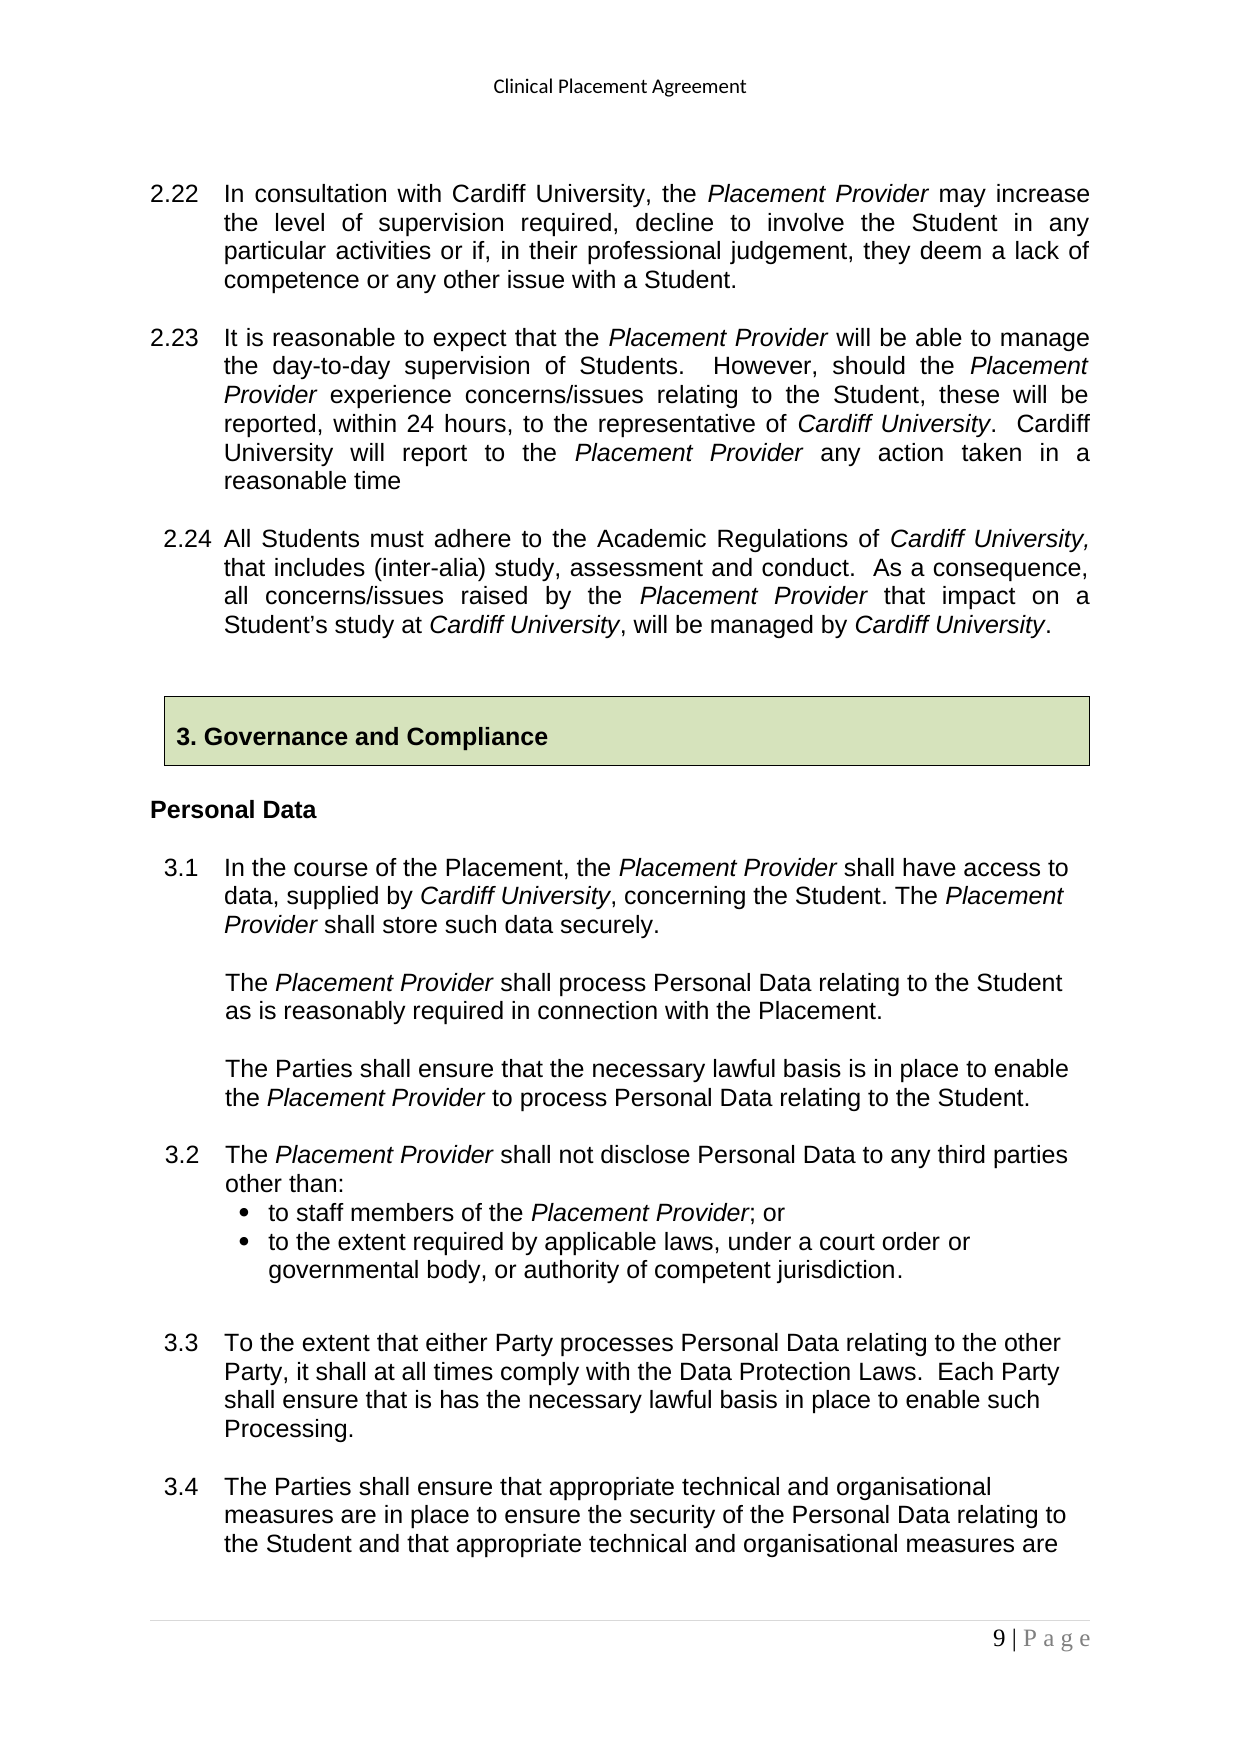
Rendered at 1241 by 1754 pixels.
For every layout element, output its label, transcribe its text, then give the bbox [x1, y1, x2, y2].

text 2.22 In consultation with Cardiff University, the Placement Provider may increase the level of supervision required, decline to involve the Student in any particular activities or if, in their professional judgement, they deem a lack of competence or any other issue with a Student. [150, 179, 1090, 294]
text 3.2 The Placement Provider shall not disclose Personal Data to any third parties other than: [164, 1140, 1090, 1198]
text 3.1 In the course of the Placement, the Placement Provider shall have access to data, supplied by Cardiff University, concerning the Student. The Placement Provider shall store such data securely. [163, 853, 1090, 939]
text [163, 1472, 1090, 1558]
text The Parties shall ensure that the necessary lawful basis is in place to enable the Placement Provider to process Personal Data relating to the Student. [164, 1054, 1090, 1111]
text 3.3 To the extent that either Party processes Personal Data relating to the other Party, it shall at all times comply with the Data Protection Laws. Each Party shall ensure that is has the necessary lawful basis in place to enable such Processing. [163, 1328, 1090, 1443]
list to the extent required by applicable laws, under a court order or governmental body, or authority of competent jurisdiction. [239, 1226, 1090, 1284]
text Personal Data [150, 795, 1090, 824]
text 2.23 It is reasonable to expect that the Placement Provider will be able to manage the day-to-day supervision of Students. However, should the Placement Provider experience concerns/issues relating to the Student, these will be reported, within 24 hours, to the representative of Cardiff University. Cardiff University will report to the Placement Provider any action taken in a reasonable time [150, 322, 1090, 495]
table_header 3. Governance and Compliance [165, 697, 1089, 765]
text The Placement Provider shall process Personal Data relating to the Student as is reasonably required in connection with the Placement. [164, 968, 1090, 1025]
text 2.24 All Students must adhere to the Academic Regulations of Cardiff University, that includes (inter-alia) study, assessment and conduct. As a consequence, all concerns/issues raised by the Placement Provider that impact on a Student’s study at Cardiff University, will be managed by Cardiff University. [163, 524, 1090, 639]
list to staff members of the Placement Provider; or [239, 1198, 1090, 1226]
